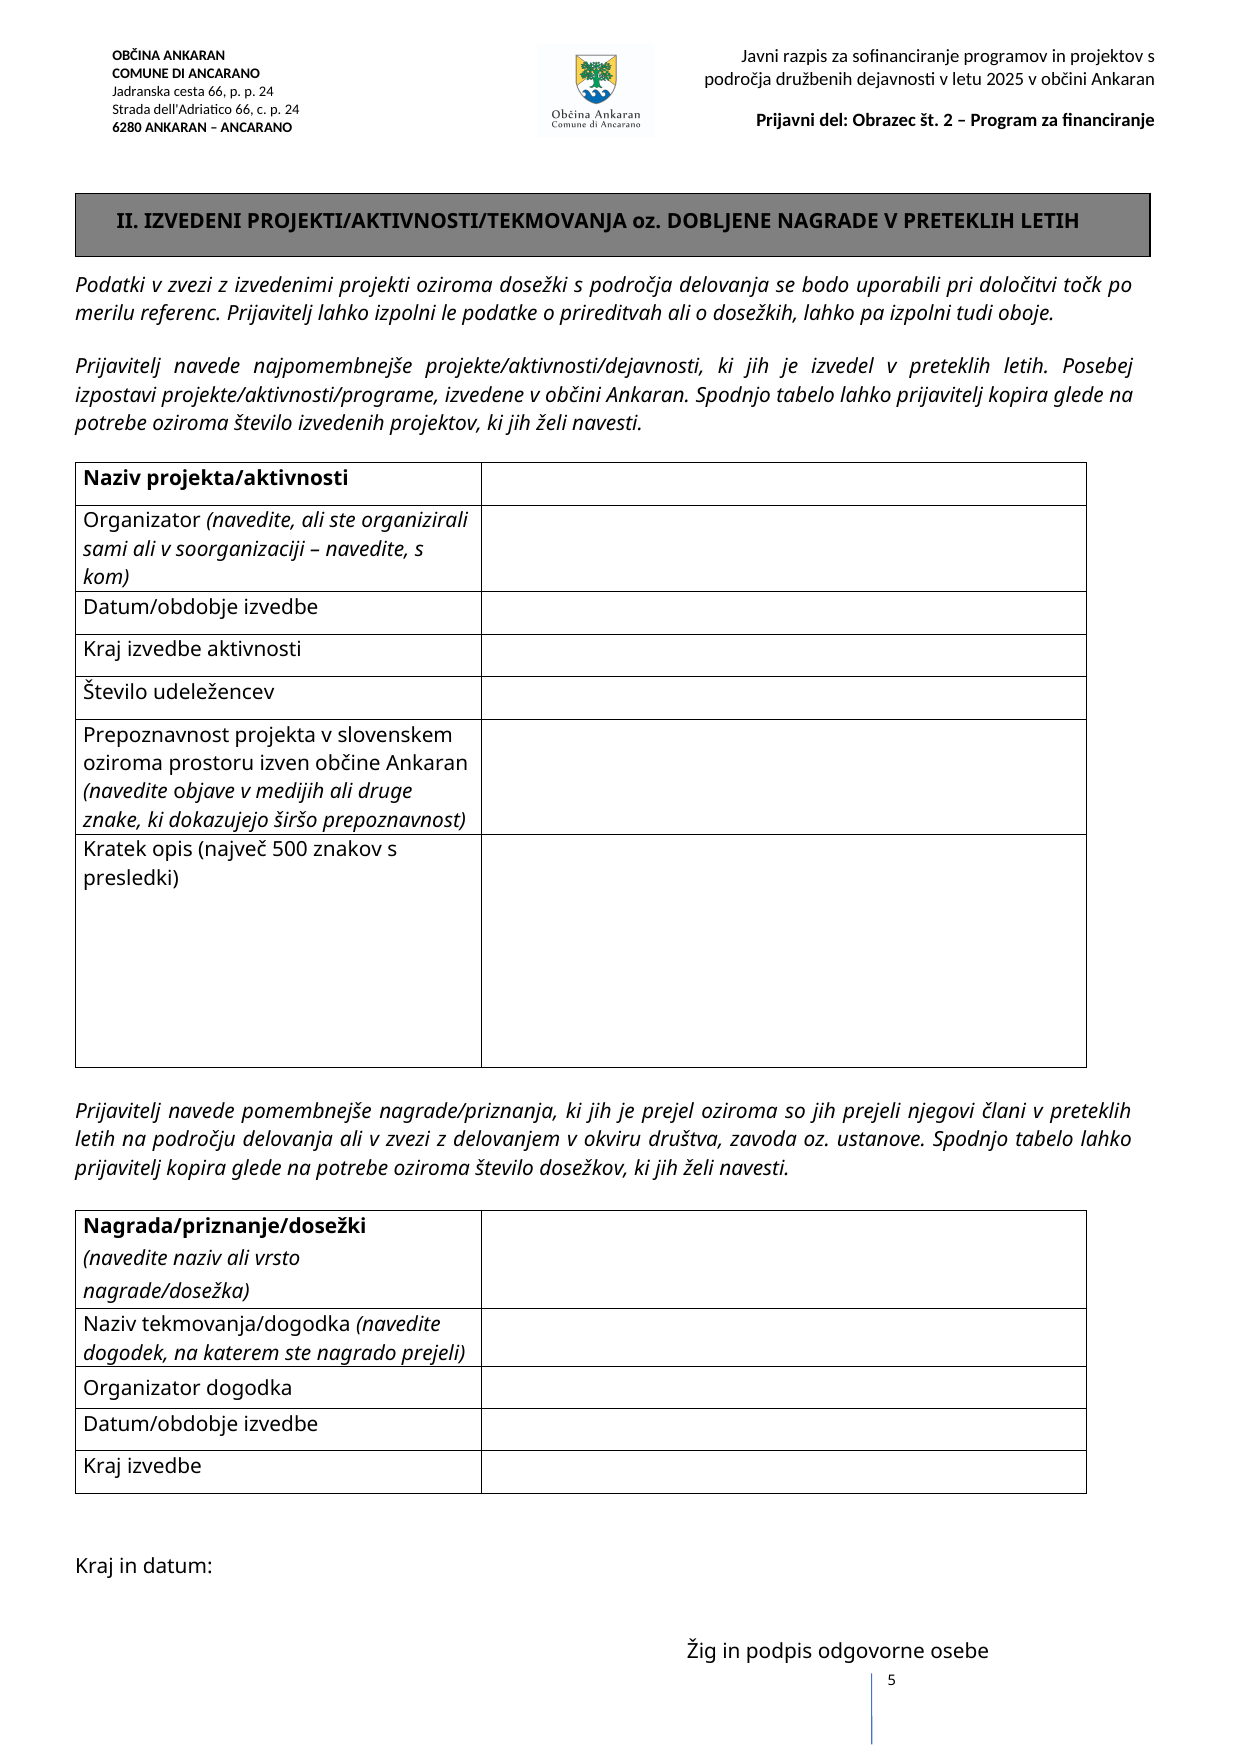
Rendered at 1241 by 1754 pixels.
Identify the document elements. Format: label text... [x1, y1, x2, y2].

table_cell Kraj izvedbe aktivnosti [76, 635, 481, 676]
table_cell [482, 835, 1086, 1067]
table_cell Datum/obdobje izvedbe [76, 592, 481, 633]
table_cell Kraj izvedbe [76, 1451, 481, 1493]
table_cell Organizator (navedite, ali ste organizirali sami ali v soorganizaciji – navedite, s kom) [76, 506, 481, 591]
picture [537, 44, 655, 138]
table_cell [482, 677, 1086, 719]
table_cell Organizator dogodka [76, 1367, 481, 1408]
table_header [482, 1211, 1086, 1308]
table_cell [482, 1409, 1086, 1450]
text Prijavitelj navede najpomembnejše projekte/aktivnosti/dejavnosti, ki jih je izvedel v preteklih letih. Posebej izpostavi projekte/aktivnosti/programe, izvedene v občini Ankaran. Spodnjo tabelo lahko prijavitelj kopira glede na potrebe oziroma število izvedenih projektov, ki jih želi navesti. [75, 352, 1137, 437]
table_cell [482, 592, 1086, 633]
table_header [482, 463, 1086, 504]
text Žig in podpis odgovorne osebe [75, 1636, 1137, 1664]
table_cell [482, 1309, 1086, 1366]
table_cell [482, 1451, 1086, 1493]
table_cell Naziv tekmovanja/dogodka (navedite dogodek, na katerem ste nagrado prejeli) [76, 1309, 481, 1366]
table_cell Prepoznavnost projekta v slovenskem oziroma prostoru izven občine Ankaran (navedite objave v medijih ali druge znake, ki dokazujejo širšo prepoznavnost) [76, 720, 481, 833]
table_header Naziv projekta/aktivnosti [76, 463, 481, 504]
text Kraj in datum: [75, 1551, 1137, 1579]
table_cell [482, 635, 1086, 676]
table_cell Število udeležencev [76, 677, 481, 719]
table_header Nagrada/priznanje/dosežki (navedite naziv ali vrsto nagrade/dosežka) [76, 1211, 481, 1308]
table_header II. IZVEDENI PROJEKTI/AKTIVNOSTI/TEKMOVANJA oz. DOBLJENE NAGRADE V PRETEKLIH LETIH [76, 194, 1149, 256]
table_cell Datum/obdobje izvedbe [76, 1409, 481, 1450]
table_cell Kratek opis (največ 500 znakov s presledki) [76, 835, 481, 1067]
table_cell [482, 506, 1086, 591]
table_cell [482, 1367, 1086, 1408]
text Podatki v zvezi z izvedenimi projekti oziroma dosežki s področja delovanja se bodo uporabili pri določitvi točk po merilu referenc. Prijavitelj lahko izpolni le podatke o prireditvah ali o dosežkih, lahko pa izpolni tudi oboje. [75, 270, 1137, 327]
text Prijavitelj navede pomembnejše nagrade/priznanja, ki jih je prejel oziroma so jih prejeli njegovi člani v preteklih letih na področju delovanja ali v zvezi z delovanjem v okviru društva, zavoda oz. ustanove. Spodnjo tabelo lahko prijavitelj kopira glede na potrebe oziroma število dosežkov, ki jih želi navesti. [75, 1096, 1137, 1181]
table_cell [482, 720, 1086, 833]
